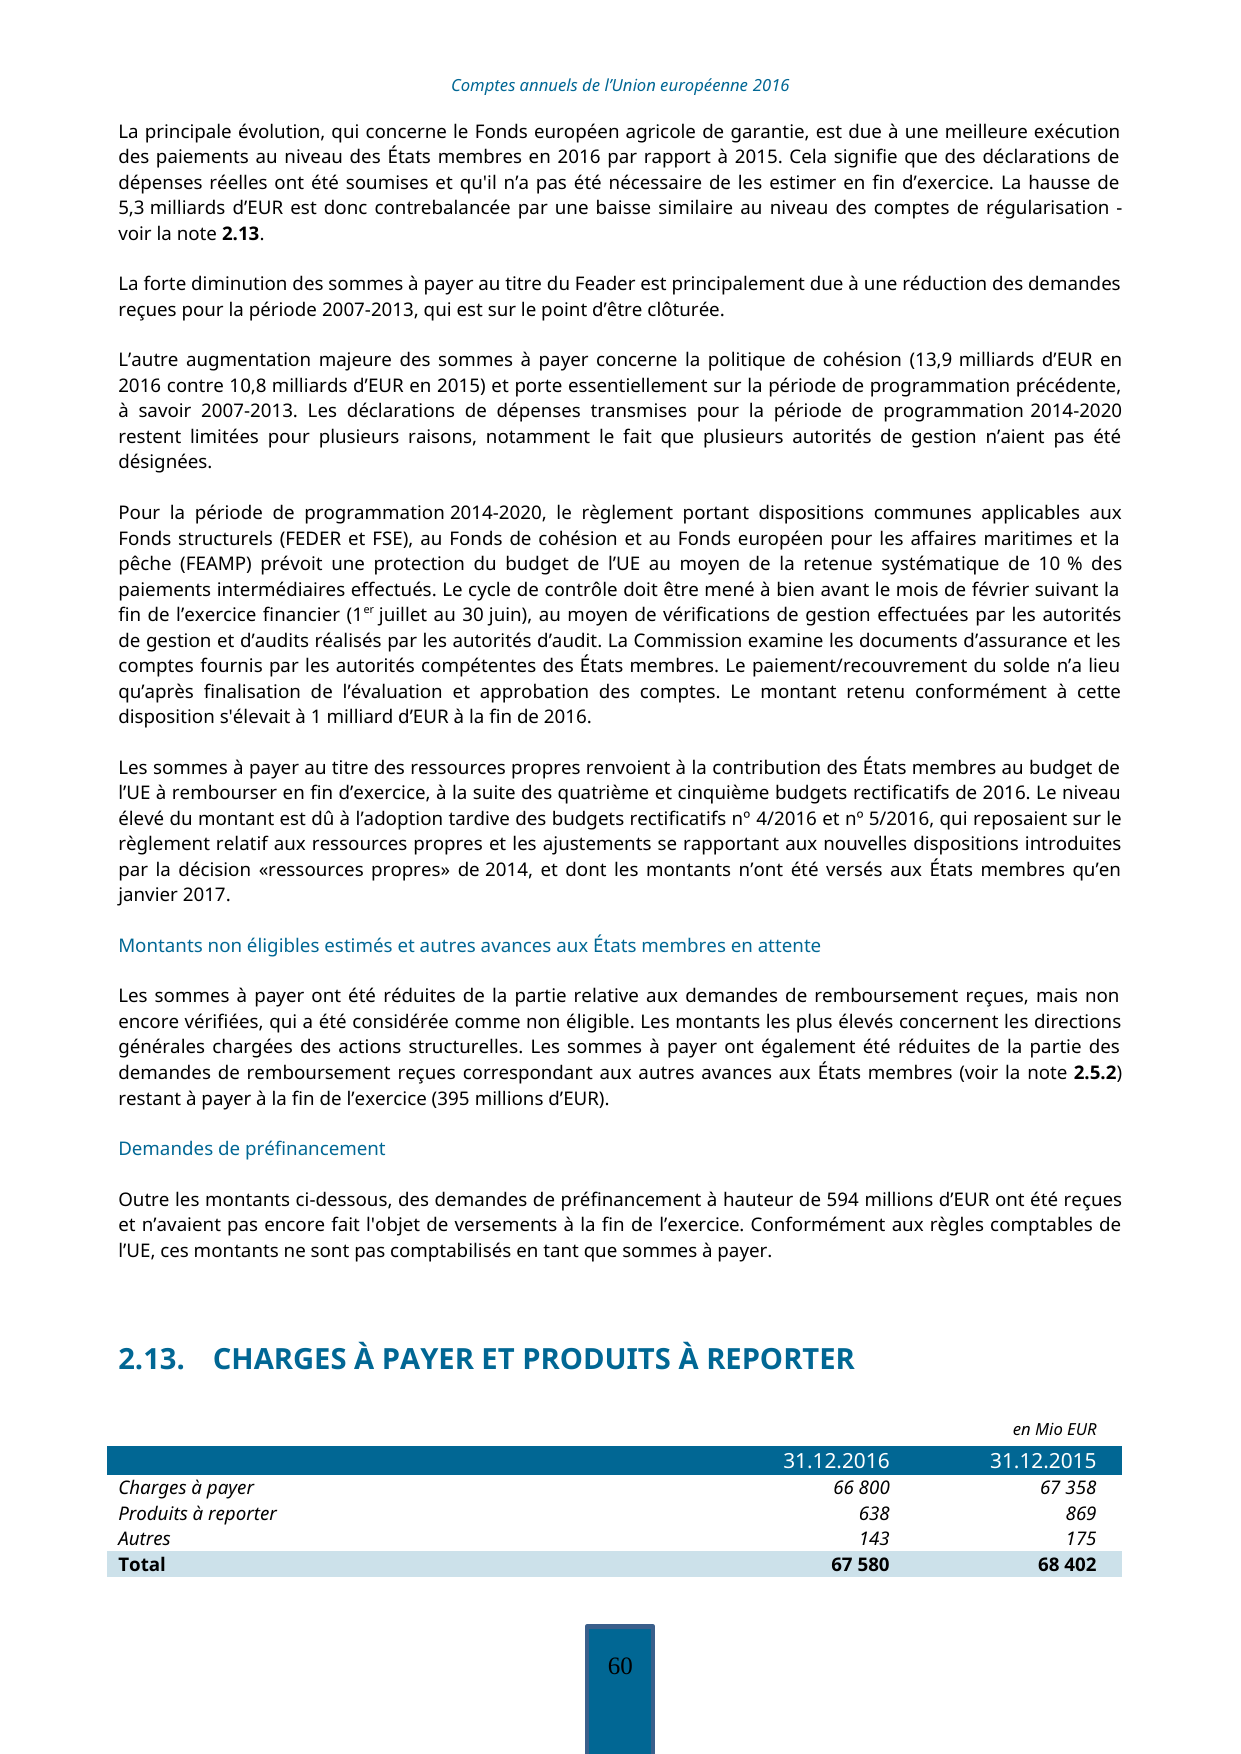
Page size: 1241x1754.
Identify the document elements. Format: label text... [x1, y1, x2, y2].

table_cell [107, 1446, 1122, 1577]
text Pour la période de programmation 2014-2020, le règlement portant dispositions communes applicables aux Fonds structurels (FEDER et FSE), au Fonds de cohésion et au Fonds européen pour les affaires maritimes et la pêche (FEAMP) prévoit une protection du budget de l’UE au moyen de la retenue systématique de 10 % des paiements intermédiaires effectués. Le cycle de contrôle doit être mené à bien avant le mois de février suivant la fin de l’exercice financier (1er juillet au 30 juin), au moyen de vérifications de gestion effectuées par les autorités de gestion et d’audits réalisés par les autorités d’audit. La Commission examine les documents d’assurance et les comptes fournis par les autorités compétentes des États membres. Le paiement/recouvrement du solde n’a lieu qu’après finalisation de l’évaluation et approbation des comptes. Le montant retenu conformément à cette disposition s'élevait à 1 milliard d’EUR à la fin de 2016. [118, 499, 1122, 729]
text L’autre augmentation majeure des sommes à payer concerne la politique de cohésion (13,9 milliards d’EUR en 2016 contre 10,8 milliards d’EUR en 2015) et porte essentiellement sur la période de programmation précédente, à savoir 2007-2013. Les déclarations de dépenses transmises pour la période de programmation 2014-2020 restent limitées pour plusieurs raisons, notamment le fait que plusieurs autorités de gestion n’aient pas été désignées. [118, 347, 1122, 474]
text CHARGES À PAYER ET PRODUITS À REPORTER [118, 1338, 1122, 1378]
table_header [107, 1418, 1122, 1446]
text Montants non éligibles estimés et autres avances aux États membres en attente [118, 932, 1122, 958]
text Outre les montants ci-dessous, des demandes de préfinancement à hauteur de 594 millions d’EUR ont été reçues et n’avaient pas encore fait l'objet de versements à la fin de l’exercice. Conformément aux règles comptables de l’UE, ces montants ne sont pas comptabilisés en tant que sommes à payer. [118, 1186, 1122, 1262]
text Les sommes à payer ont été réduites de la partie relative aux demandes de remboursement reçues, mais non encore vérifiées, qui a été considérée comme non éligible. Les montants les plus élevés concernent les directions générales chargées des actions structurelles. Les sommes à payer ont également été réduites de la partie des demandes de remboursement reçues correspondant aux autres avances aux États membres (voir la note 2.5.2) restant à payer à la fin de l’exercice (395 millions d’EUR). [118, 983, 1122, 1110]
text La forte diminution des sommes à payer au titre du Feader est principalement due à une réduction des demandes reçues pour la période 2007-2013, qui est sur le point d’être clôturée. [118, 271, 1122, 322]
text La principale évolution, qui concerne le Fonds européen agricole de garantie, est due à une meilleure exécution des paiements au niveau des États membres en 2016 par rapport à 2015. Cela signifie que des déclarations de dépenses réelles ont été soumises et qu'il n’a pas été nécessaire de les estimer en fin d’exercice. La hausse de 5,3 milliards d’EUR est donc contrebalancée par une baisse similaire au niveau des comptes de régularisation - voir la note 2.13. [118, 118, 1122, 246]
text Demandes de préfinancement [118, 1135, 1122, 1161]
text Les sommes à payer au titre des ressources propres renvoient à la contribution des États membres au budget de l’UE à rembourser en fin d’exercice, à la suite des quatrième et cinquième budgets rectificatifs de 2016. Le niveau élevé du montant est dû à l’adoption tardive des budgets rectificatifs nº 4/2016 et nº 5/2016, qui reposaient sur le règlement relatif aux ressources propres et les ajustements se rapportant aux nouvelles dispositions introduites par la décision «ressources propres» de 2014, et dont les montants n’ont été versés aux États membres qu’en janvier 2017. [118, 754, 1122, 907]
